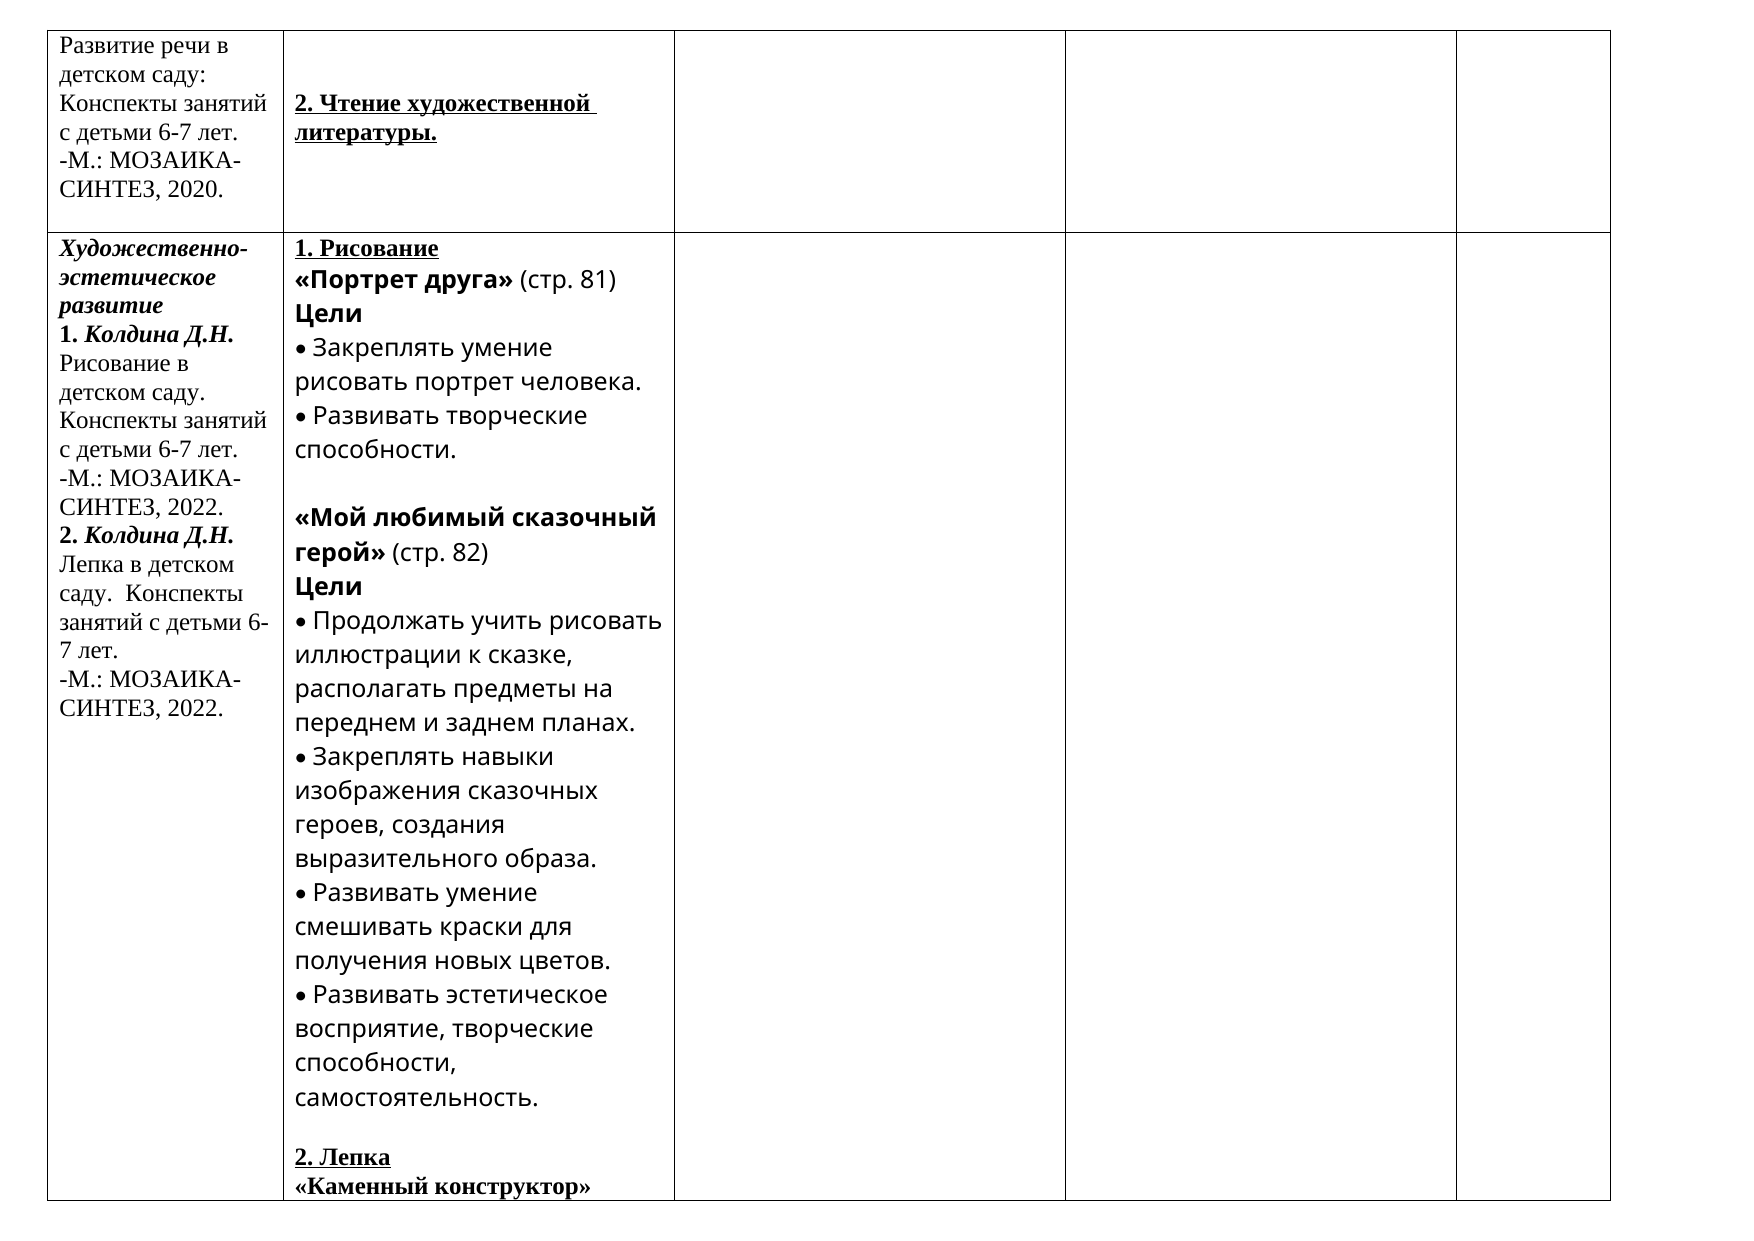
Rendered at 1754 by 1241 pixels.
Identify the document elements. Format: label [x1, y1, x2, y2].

table_cell [675, 233, 1065, 1199]
table_cell [284, 31, 674, 232]
table_cell [1457, 233, 1610, 1199]
table_cell [1066, 31, 1456, 232]
table_cell [1457, 31, 1610, 232]
table_cell [284, 233, 674, 1199]
table_cell [675, 31, 1065, 232]
table_cell [1066, 233, 1456, 1199]
table_cell [48, 233, 283, 1199]
table_cell [48, 31, 283, 232]
